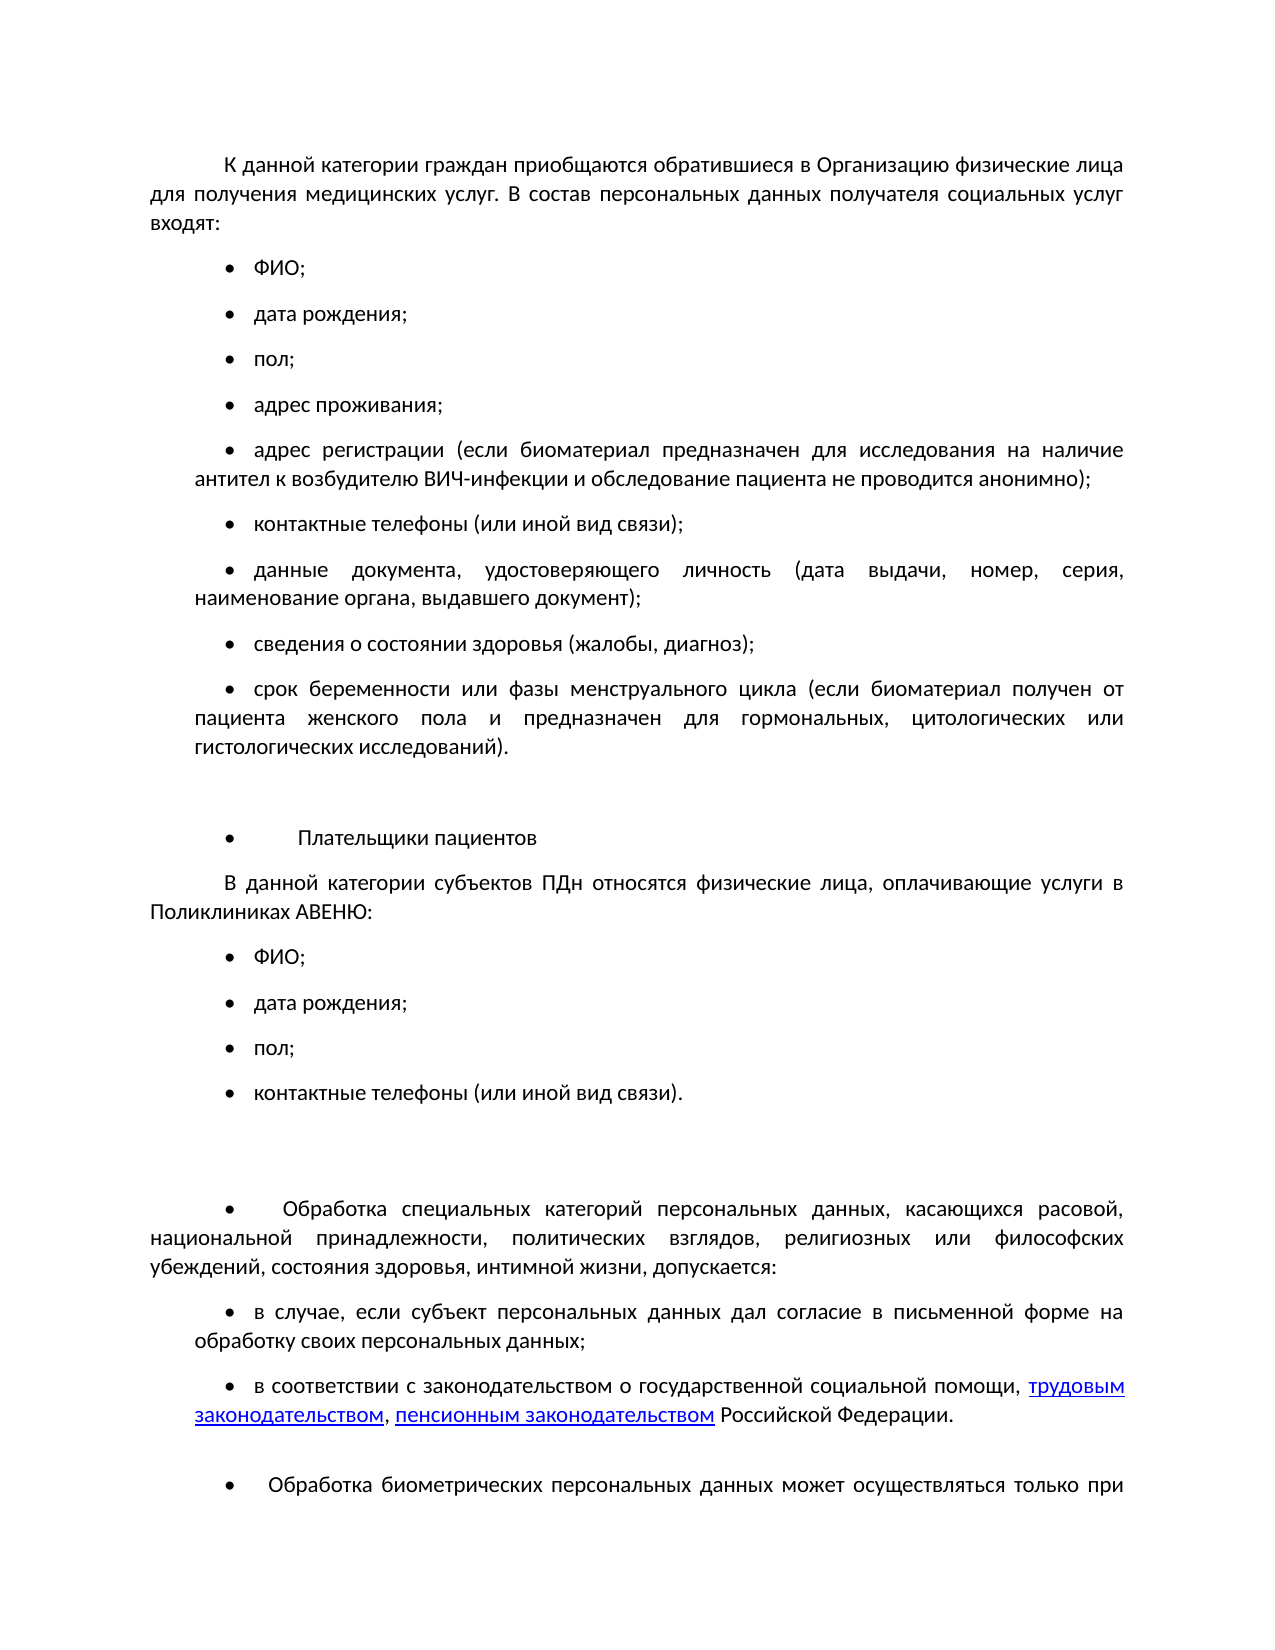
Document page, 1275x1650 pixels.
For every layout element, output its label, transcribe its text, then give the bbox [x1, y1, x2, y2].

list адрес проживания; [194, 389, 1125, 418]
list ФИО; [194, 253, 1125, 282]
list в случае, если субъект персональных данных дал согласие в письменной форме на обработку своих персональных данных; [194, 1297, 1125, 1354]
list данные документа, удостоверяющего личность (дата выдачи, номер, серия, наименование органа, выдавшего документ); [194, 554, 1125, 612]
list ФИО; [194, 942, 1125, 970]
list Обработка специальных категорий персональных данных, касающихся расовой, национальной принадлежности, политических взглядов, религиозных или философских убеждений, состояния здоровья, интимной жизни, допускается: [150, 1194, 1125, 1280]
list дата рождения; [194, 298, 1125, 327]
list пол; [194, 1032, 1125, 1061]
list дата рождения; [194, 987, 1125, 1016]
text В данной категории субъектов ПДн относятся физические лица, оплачивающие услуги в Поликлиниках АВЕНЮ: [150, 867, 1125, 925]
list контактные телефоны (или иной вид связи); [194, 509, 1125, 537]
list сведения о состоянии здоровья (жалобы, диагноз); [194, 628, 1125, 657]
list Плательщики пациентов [224, 822, 1125, 851]
list адрес регистрации (если биоматериал предназначен для исследования на наличие антител к возбудителю ВИЧ-инфекции и обследование пациента не проводится анонимно); [194, 434, 1125, 492]
list срок беременности или фазы менструального цикла (если биоматериал получен от пациента женского пола и предназначен для гормональных, цитологических или гистологических исследований). [194, 674, 1125, 760]
list контактные телефоны (или иной вид связи). [194, 1078, 1125, 1107]
list в соответствии с законодательством о государственной социальной помощи, трудовым законодательством, пенсионным законодательством Российской Федерации. [194, 1371, 1125, 1428]
text К данной категории граждан приобщаются обратившиеся в Организацию физические лица для получения медицинских услуг. В состав персональных данных получателя социальных услуг входят: [150, 150, 1125, 236]
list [150, 1470, 1125, 1499]
list пол; [194, 344, 1125, 372]
